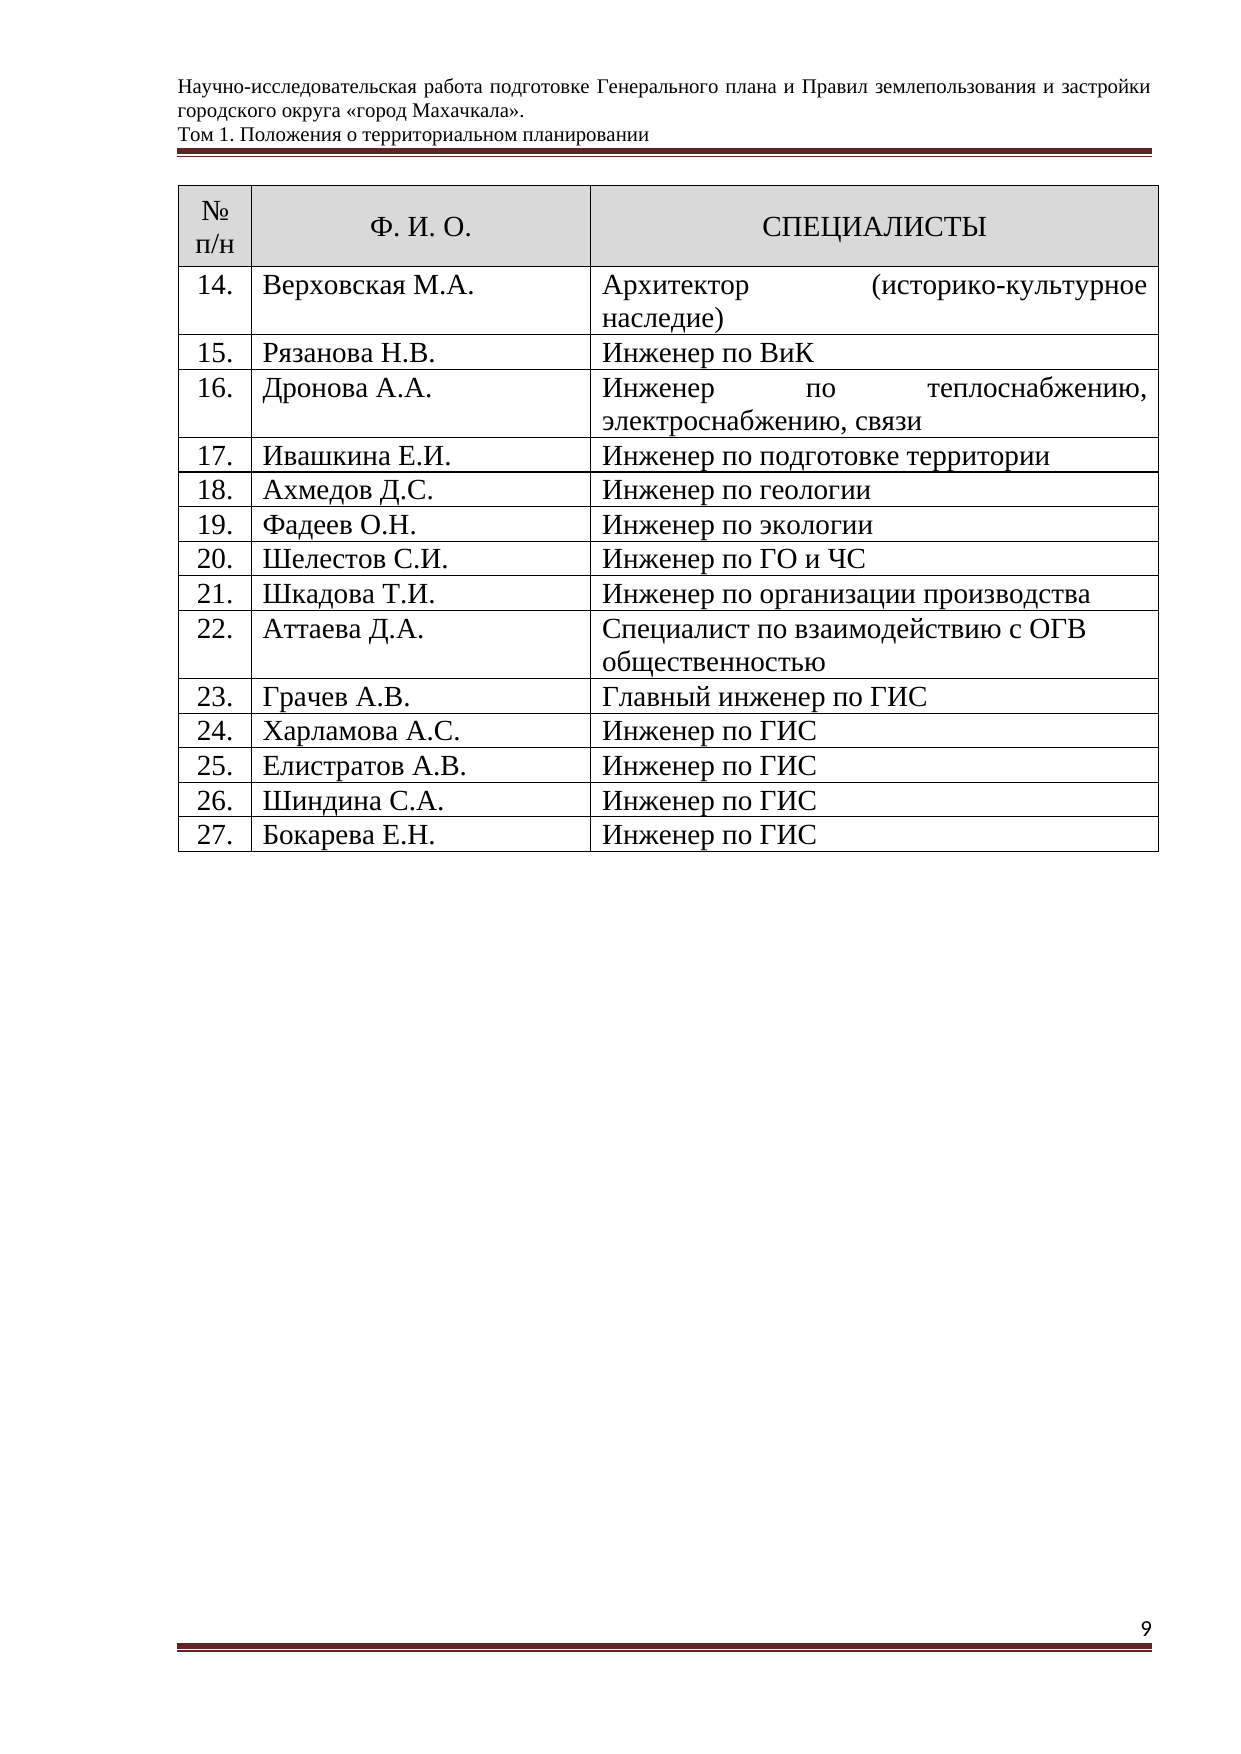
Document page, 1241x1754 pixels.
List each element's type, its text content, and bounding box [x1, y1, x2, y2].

table_cell Харламова А.С. [252, 714, 590, 747]
table_cell 19. [179, 507, 251, 541]
table_cell 17. [179, 438, 251, 471]
table_cell Инженер по ВиК [591, 335, 1158, 369]
table_cell 15. [179, 335, 251, 369]
table_header № п/н [179, 186, 251, 266]
table_cell Рязанова Н.В. [252, 335, 590, 369]
table_cell Инженер по экологии [591, 507, 1158, 541]
table_cell Специалист по взаимодействию с ОГВ общественностью [591, 611, 1158, 678]
table_cell Инженер по подготовке территории [591, 438, 1158, 471]
table_cell Аттаева Д.А. [252, 611, 590, 678]
table_cell Шиндина С.А. [252, 783, 590, 816]
table_cell Шелестов С.И. [252, 542, 590, 575]
table_cell Елистратов А.В. [252, 748, 590, 782]
table_header Ф. И. О. [252, 186, 590, 266]
table_cell Инженер по ГИС [591, 783, 1158, 816]
table_cell 22. [179, 611, 251, 678]
table_cell 18. [179, 473, 251, 506]
table_cell Шкадова Т.И. [252, 576, 590, 610]
table_cell Дронова А.А. [252, 370, 590, 437]
table_cell 23. [179, 679, 251, 712]
table_cell Инженер по ГИС [591, 748, 1158, 782]
table_cell 21. [179, 576, 251, 610]
table_cell 24. [179, 714, 251, 747]
table_cell Грачев А.В. [252, 679, 590, 712]
table_cell Бокарева Е.Н. [252, 817, 590, 851]
table_header СПЕЦИАЛИСТЫ [591, 186, 1158, 266]
table_cell 20. [179, 542, 251, 575]
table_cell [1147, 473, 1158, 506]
table_cell Инженер по теплоснабжению, электроснабжению, связи [591, 370, 1158, 437]
table_cell Инженер по ГО и ЧС [591, 542, 1158, 575]
table_cell Архитектор (историко-культурное наследие) [591, 267, 1158, 334]
table_cell 25. [179, 748, 251, 782]
table_cell Инженер по организации производства [591, 576, 1158, 610]
table_cell Главный инженер по ГИС [591, 679, 1158, 712]
table_cell 14. [179, 267, 251, 334]
table_cell Инженер по ГИС [591, 817, 1158, 851]
table_cell 26. [179, 783, 251, 816]
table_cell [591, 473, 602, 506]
table_cell Инженер по ГИС [591, 714, 1158, 747]
table_cell 27. [179, 817, 251, 851]
table_cell 16. [179, 370, 251, 437]
table_cell Фадеев О.Н. [252, 507, 590, 541]
table_cell Верховская М.А. [252, 267, 590, 334]
